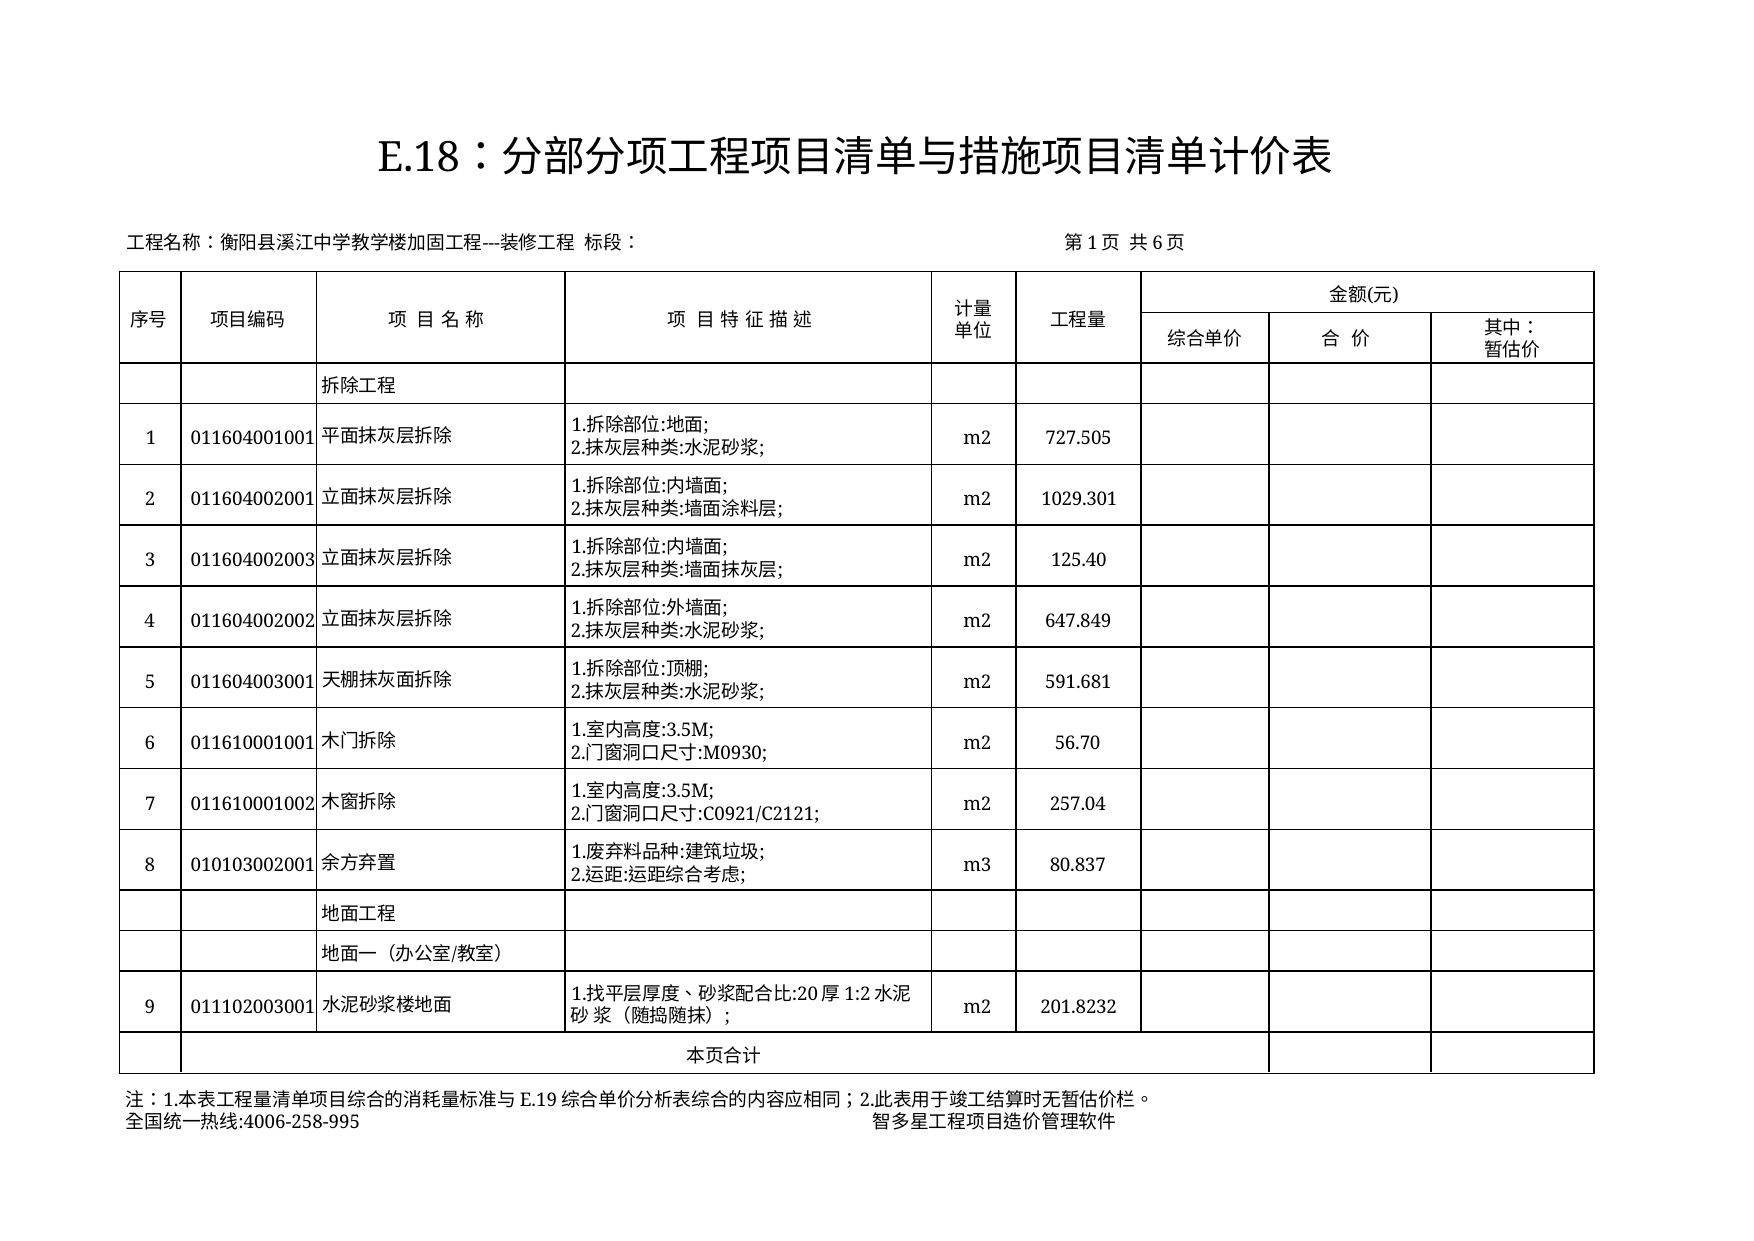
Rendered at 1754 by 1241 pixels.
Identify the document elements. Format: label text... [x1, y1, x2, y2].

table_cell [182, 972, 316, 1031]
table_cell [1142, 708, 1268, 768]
text 工程名称：衡阳县溪江中学教学楼加固工程---装修工程 标段： 第1页 共6页 [126, 231, 1595, 254]
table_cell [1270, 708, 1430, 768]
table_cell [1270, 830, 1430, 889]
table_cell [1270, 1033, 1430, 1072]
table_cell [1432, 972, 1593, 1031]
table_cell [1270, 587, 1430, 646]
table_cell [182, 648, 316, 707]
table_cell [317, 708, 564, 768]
text 全国统一热线:4006-258-995 智多星工程项目造价管理软件 [126, 1110, 1595, 1133]
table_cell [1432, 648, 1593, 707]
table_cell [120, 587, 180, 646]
table_cell 合 价 [1270, 313, 1430, 362]
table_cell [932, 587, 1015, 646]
table_cell [1432, 404, 1593, 463]
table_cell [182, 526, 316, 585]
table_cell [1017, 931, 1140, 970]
table_cell [932, 364, 1015, 403]
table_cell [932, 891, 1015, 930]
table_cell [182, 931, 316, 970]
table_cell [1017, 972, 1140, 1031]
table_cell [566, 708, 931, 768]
table_cell 1029.301 [1017, 465, 1140, 524]
table_cell [182, 364, 316, 403]
table_cell 综合单价 [1142, 313, 1268, 362]
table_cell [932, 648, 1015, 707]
table_cell [1017, 364, 1140, 403]
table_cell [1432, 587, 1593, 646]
table_header 项 目 名 称 [317, 272, 564, 362]
table_cell [120, 364, 180, 403]
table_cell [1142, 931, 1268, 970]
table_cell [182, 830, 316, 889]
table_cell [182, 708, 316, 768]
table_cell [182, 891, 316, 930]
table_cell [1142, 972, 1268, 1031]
table_cell [1270, 364, 1430, 403]
table_cell [1142, 465, 1268, 524]
text E.18：分部分项工程项目清单与措施项目清单计价表 [377, 130, 1595, 181]
table_header 工程量 [1017, 272, 1140, 362]
table_header 序号 [120, 272, 180, 362]
table_header 项 目 特 征 描 述 [566, 272, 931, 362]
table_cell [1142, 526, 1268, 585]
table_cell m2 [932, 404, 1015, 463]
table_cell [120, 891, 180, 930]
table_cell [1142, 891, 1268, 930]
table_cell 1.拆除部位:内墙面; 2.抹灰层种类:墙面涂料层; [566, 465, 931, 524]
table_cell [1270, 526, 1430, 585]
table_cell 011604002001 [182, 465, 316, 524]
table_cell 其中： 暂估价 [1432, 313, 1593, 362]
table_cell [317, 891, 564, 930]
table_cell [1270, 404, 1430, 463]
table_cell m2 [932, 465, 1015, 524]
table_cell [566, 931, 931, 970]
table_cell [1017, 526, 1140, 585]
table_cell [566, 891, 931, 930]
table_cell 平面抹灰层拆除 [317, 404, 564, 463]
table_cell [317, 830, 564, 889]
table_cell [1142, 404, 1268, 463]
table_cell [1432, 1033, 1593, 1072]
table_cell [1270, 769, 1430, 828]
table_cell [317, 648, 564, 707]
table_header 金额(元) [1142, 272, 1593, 312]
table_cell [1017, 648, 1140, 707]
table_cell [1142, 364, 1268, 403]
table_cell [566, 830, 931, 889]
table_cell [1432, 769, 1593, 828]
table_cell 1.拆除部位:地面; 2.抹灰层种类:水泥砂浆; [566, 404, 931, 463]
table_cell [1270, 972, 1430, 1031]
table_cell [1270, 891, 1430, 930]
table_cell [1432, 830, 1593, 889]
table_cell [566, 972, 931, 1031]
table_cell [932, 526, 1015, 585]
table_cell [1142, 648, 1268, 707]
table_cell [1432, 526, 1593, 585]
table_header 计量 单位 [932, 272, 1015, 362]
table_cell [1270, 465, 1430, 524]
table_cell 011604001001 [182, 404, 316, 463]
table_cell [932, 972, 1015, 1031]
table_header 项目编码 [182, 272, 316, 362]
table_cell 727.505 [1017, 404, 1140, 463]
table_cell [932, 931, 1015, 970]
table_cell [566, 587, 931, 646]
table_cell 2 [120, 465, 180, 524]
table_cell 1 [120, 404, 180, 463]
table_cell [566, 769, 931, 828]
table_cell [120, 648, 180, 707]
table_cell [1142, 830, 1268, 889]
table_cell 立面抹灰层拆除 [317, 465, 564, 524]
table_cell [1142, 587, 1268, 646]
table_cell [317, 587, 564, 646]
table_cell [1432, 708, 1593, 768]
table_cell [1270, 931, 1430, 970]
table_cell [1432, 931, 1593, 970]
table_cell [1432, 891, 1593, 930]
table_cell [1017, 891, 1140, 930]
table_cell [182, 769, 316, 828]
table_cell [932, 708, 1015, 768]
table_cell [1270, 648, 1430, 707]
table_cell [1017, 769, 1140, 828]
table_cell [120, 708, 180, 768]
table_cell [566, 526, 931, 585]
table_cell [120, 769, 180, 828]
table_cell 拆除工程 [317, 364, 564, 403]
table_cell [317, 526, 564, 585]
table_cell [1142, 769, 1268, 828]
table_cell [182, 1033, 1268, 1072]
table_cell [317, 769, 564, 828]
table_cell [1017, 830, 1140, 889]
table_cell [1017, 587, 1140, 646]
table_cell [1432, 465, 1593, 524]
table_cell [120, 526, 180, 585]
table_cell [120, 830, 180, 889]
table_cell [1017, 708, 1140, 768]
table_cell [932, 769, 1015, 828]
table_cell [566, 364, 931, 403]
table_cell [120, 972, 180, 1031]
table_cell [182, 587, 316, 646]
table_cell [1432, 364, 1593, 403]
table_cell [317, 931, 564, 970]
text 注：1.本表工程量清单项目综合的消耗量标准与E.19综合单价分析表综合的内容应相同；2.此表用于竣工结算时无暂估价栏。 [126, 1090, 1595, 1110]
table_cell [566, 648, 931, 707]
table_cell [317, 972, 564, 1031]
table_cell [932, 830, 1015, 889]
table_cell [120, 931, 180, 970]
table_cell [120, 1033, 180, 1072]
